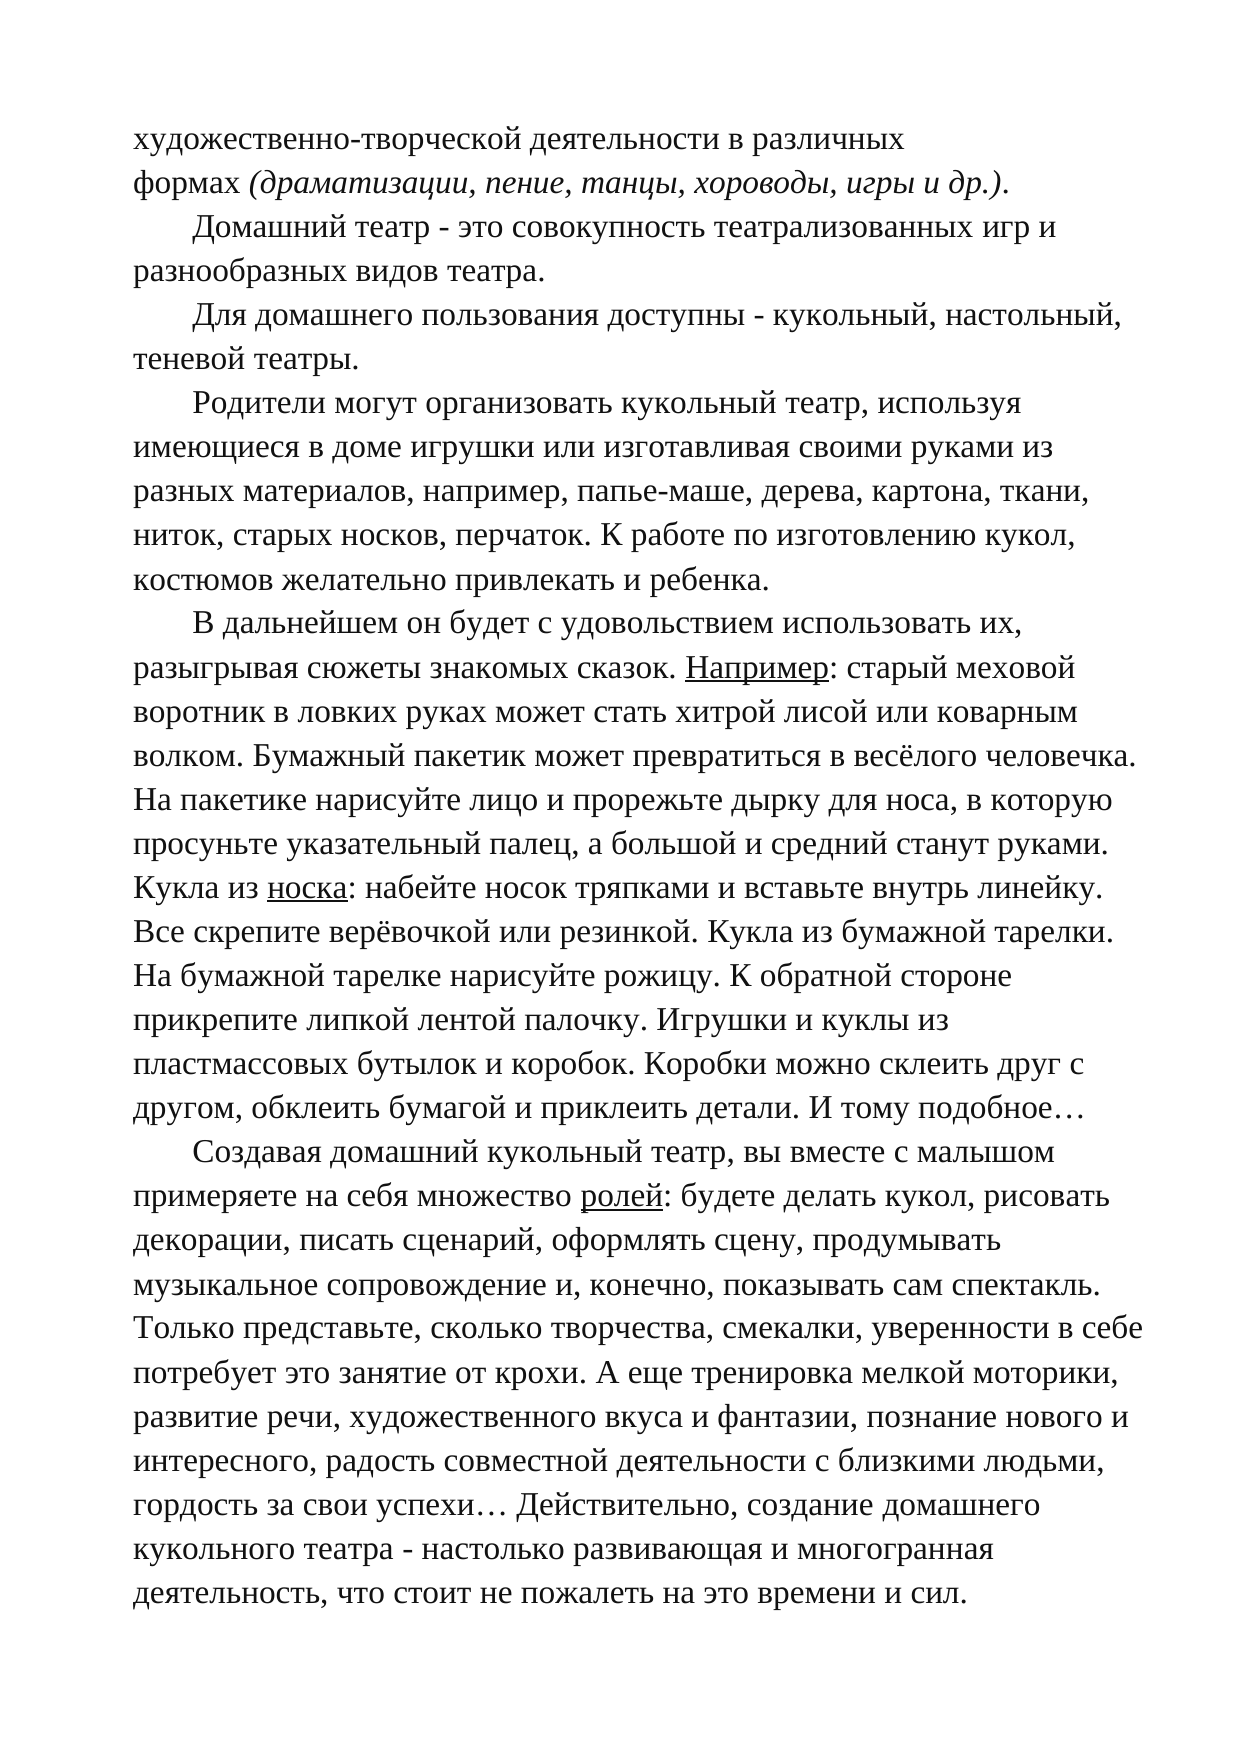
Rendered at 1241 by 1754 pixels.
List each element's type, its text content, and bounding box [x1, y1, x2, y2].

text Родители могут организовать кукольный театр, используя имеющиеся в доме игрушки или изготавливая своими руками из разных материалов, например, папье-маше, дерева, картона, ткани, ниток, старых носков, перчаток. К работе по изготовлению кукол, костюмов желательно привлекать и ребенка. [133, 382, 1152, 597]
text В дальнейшем он будет с удовольствием использовать их, разыгрывая сюжеты знакомых сказок. Например: старый меховой воротник в ловких руках может стать хитрой лисой или коварным волком. Бумажный пакетик может превратиться в весёлого человечка. На пакетике нарисуйте лицо и прорежьте дырку для носа, в которую просуньте указательный палец, а большой и средний станут руками. Кукла из носка: набейте носок тряпками и вставьте внутрь линейку. Все скрепите верёвочкой или резинкой. Кукла из бумажной тарелки. На бумажной тарелке нарисуйте рожицу. К обратной стороне прикрепите липкой лентой палочку. Игрушки и куклы из пластмассовых бутылок и коробок. Коробки можно склеить друг с другом, обклеить бумагой и приклеить детали. И тому подобное… [133, 603, 1152, 1126]
text Домашний театр - это совокупность театрализованных игр и разнообразных видов театра. [133, 206, 1152, 289]
text Для домашнего пользования доступны - кукольный, настольный, теневой театры. [133, 294, 1152, 377]
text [133, 118, 1152, 201]
text Создавая домашний кукольный театр, вы вместе с малышом примеряете на себя множество ролей: будете делать кукол, рисовать декорации, писать сценарий, оформлять сцену, продумывать музыкальное сопровождение и, конечно, показывать сам спектакль. Только представьте, сколько творчества, смекалки, уверенности в себе потребует это занятие от крохи. А еще тренировка мелкой моторики, развитие речи, художественного вкуса и фантазии, познание нового и интересного, радость совместной деятельности с близкими людьми, гордость за свои успехи… Действительно, создание домашнего кукольного театра - настолько развивающая и многогранная деятельность, что стоит не пожалеть на это времени и сил. [133, 1132, 1152, 1611]
